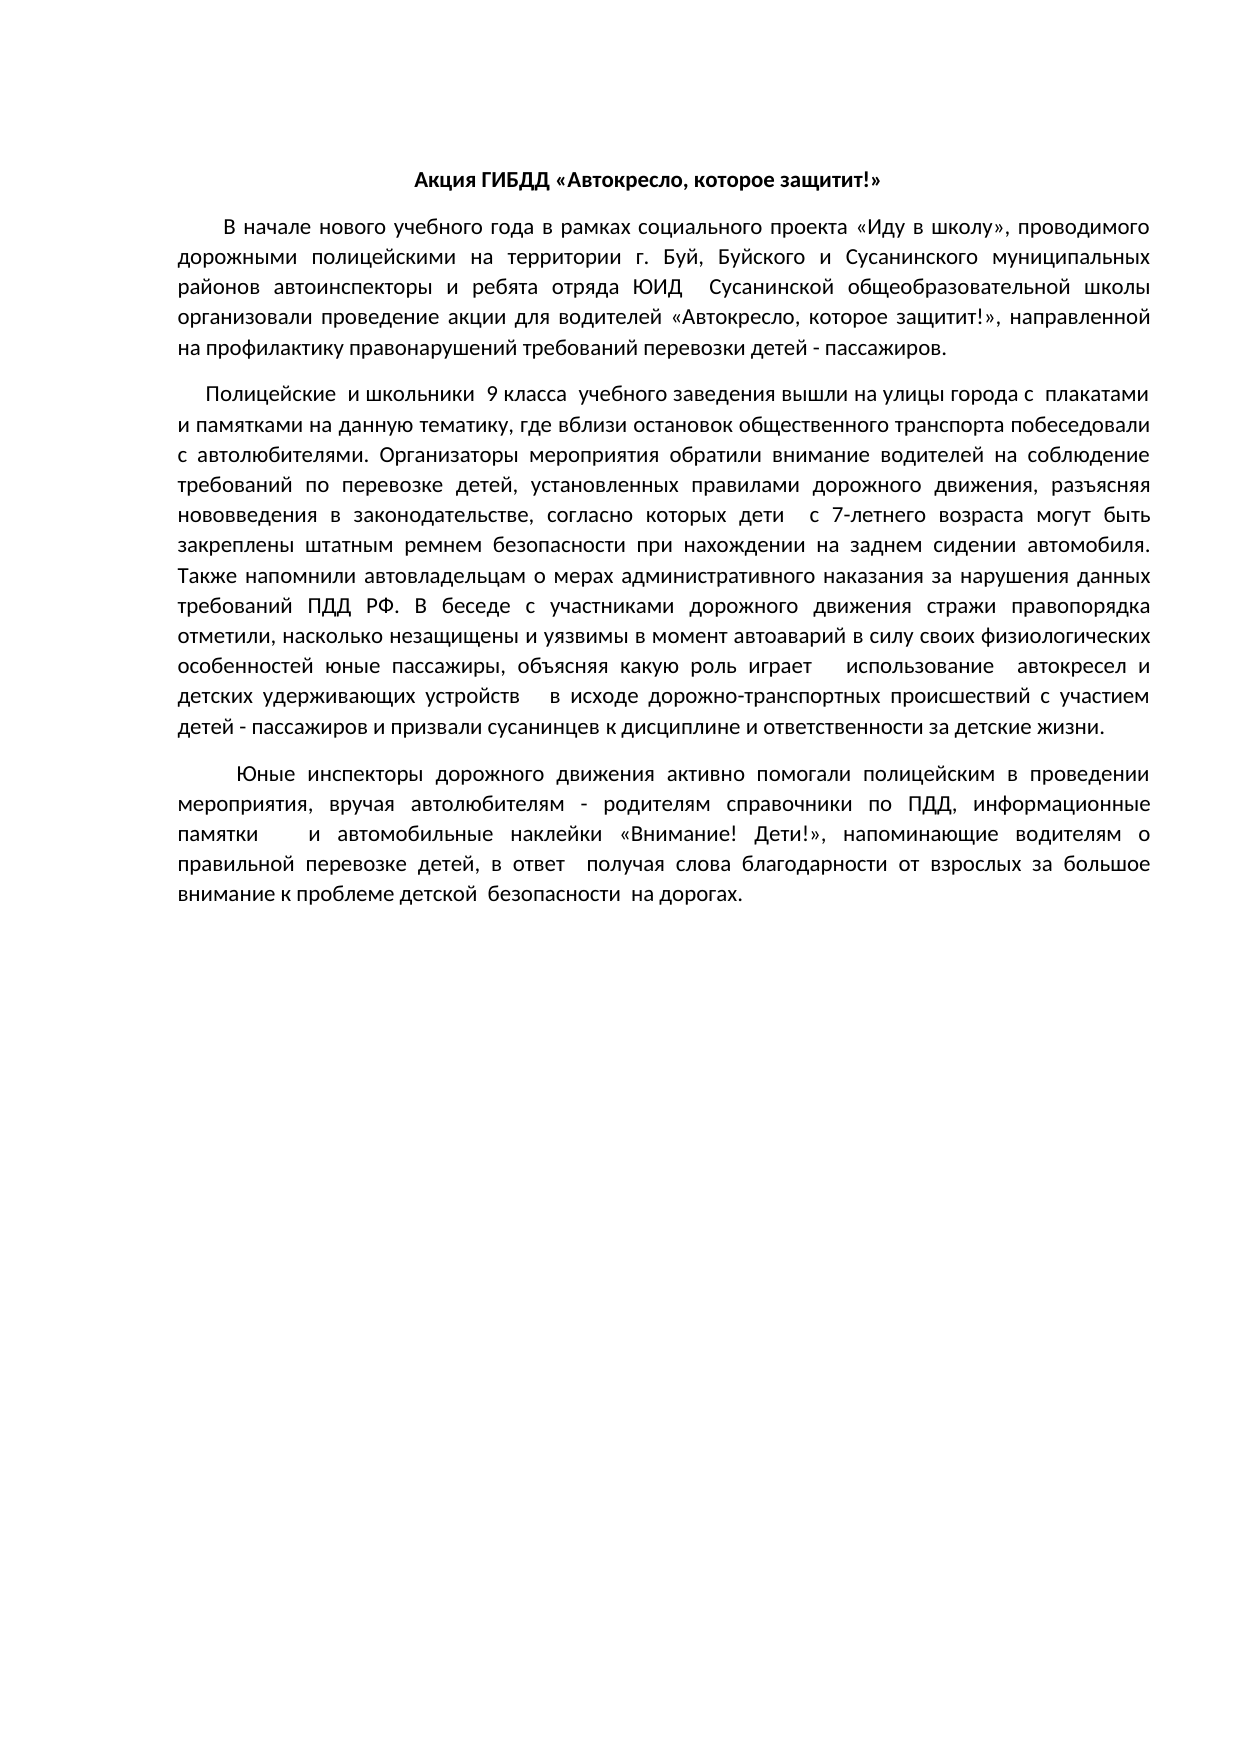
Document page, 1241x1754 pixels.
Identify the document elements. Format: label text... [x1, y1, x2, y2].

text Акция ГИБДД «Автокресло, которое защитит!» [177, 165, 1152, 193]
text Полицейские и школьники 9 класса учебного заведения вышли на улицы города с плакатами и памятками на данную тематику, где вблизи остановок общественного транспорта побеседовали с автолюбителями. Организаторы мероприятия обратили внимание водителей на соблюдение требований по перевозке детей, установленных правилами дорожного движения, разъясняя нововведения в законодательстве, согласно которых дети с 7-летнего возраста могут быть закреплены штатным ремнем безопасности при нахождении на заднем сидении автомобиля. Также напомнили автовладельцам о мерах административного наказания за нарушения данных требований ПДД РФ. В беседе с участниками дорожного движения стражи правопорядка отметили, насколько незащищены и уязвимы в момент автоаварий в силу своих физиологических особенностей юные пассажиры, объясняя какую роль играет использование автокресел и детских удерживающих устройств в исходе дорожно-транспортных происшествий с участием детей - пассажиров и призвали сусанинцев к дисциплине и ответственности за детские жизни. [177, 379, 1152, 740]
text Юные инспекторы дорожного движения активно помогали полицейским в проведении мероприятия, вручая автолюбителям - родителям справочники по ПДД, информационные памятки и автомобильные наклейки «Внимание! Дети!», напоминающие водителям о правильной перевозке детей, в ответ получая слова благодарности от взрослых за большое внимание к проблеме детской безопасности на дорогах. [177, 759, 1152, 908]
text В начале нового учебного года в рамках социального проекта «Иду в школу», проводимого дорожными полицейскими на территории г. Буй, Буйского и Сусанинского муниципальных районов автоинспекторы и ребята отряда ЮИД Сусанинской общеобразовательной школы организовали проведение акции для водителей «Автокресло, которое защитит!», направленной на профилактику правонарушений требований перевозки детей - пассажиров. [177, 212, 1152, 361]
